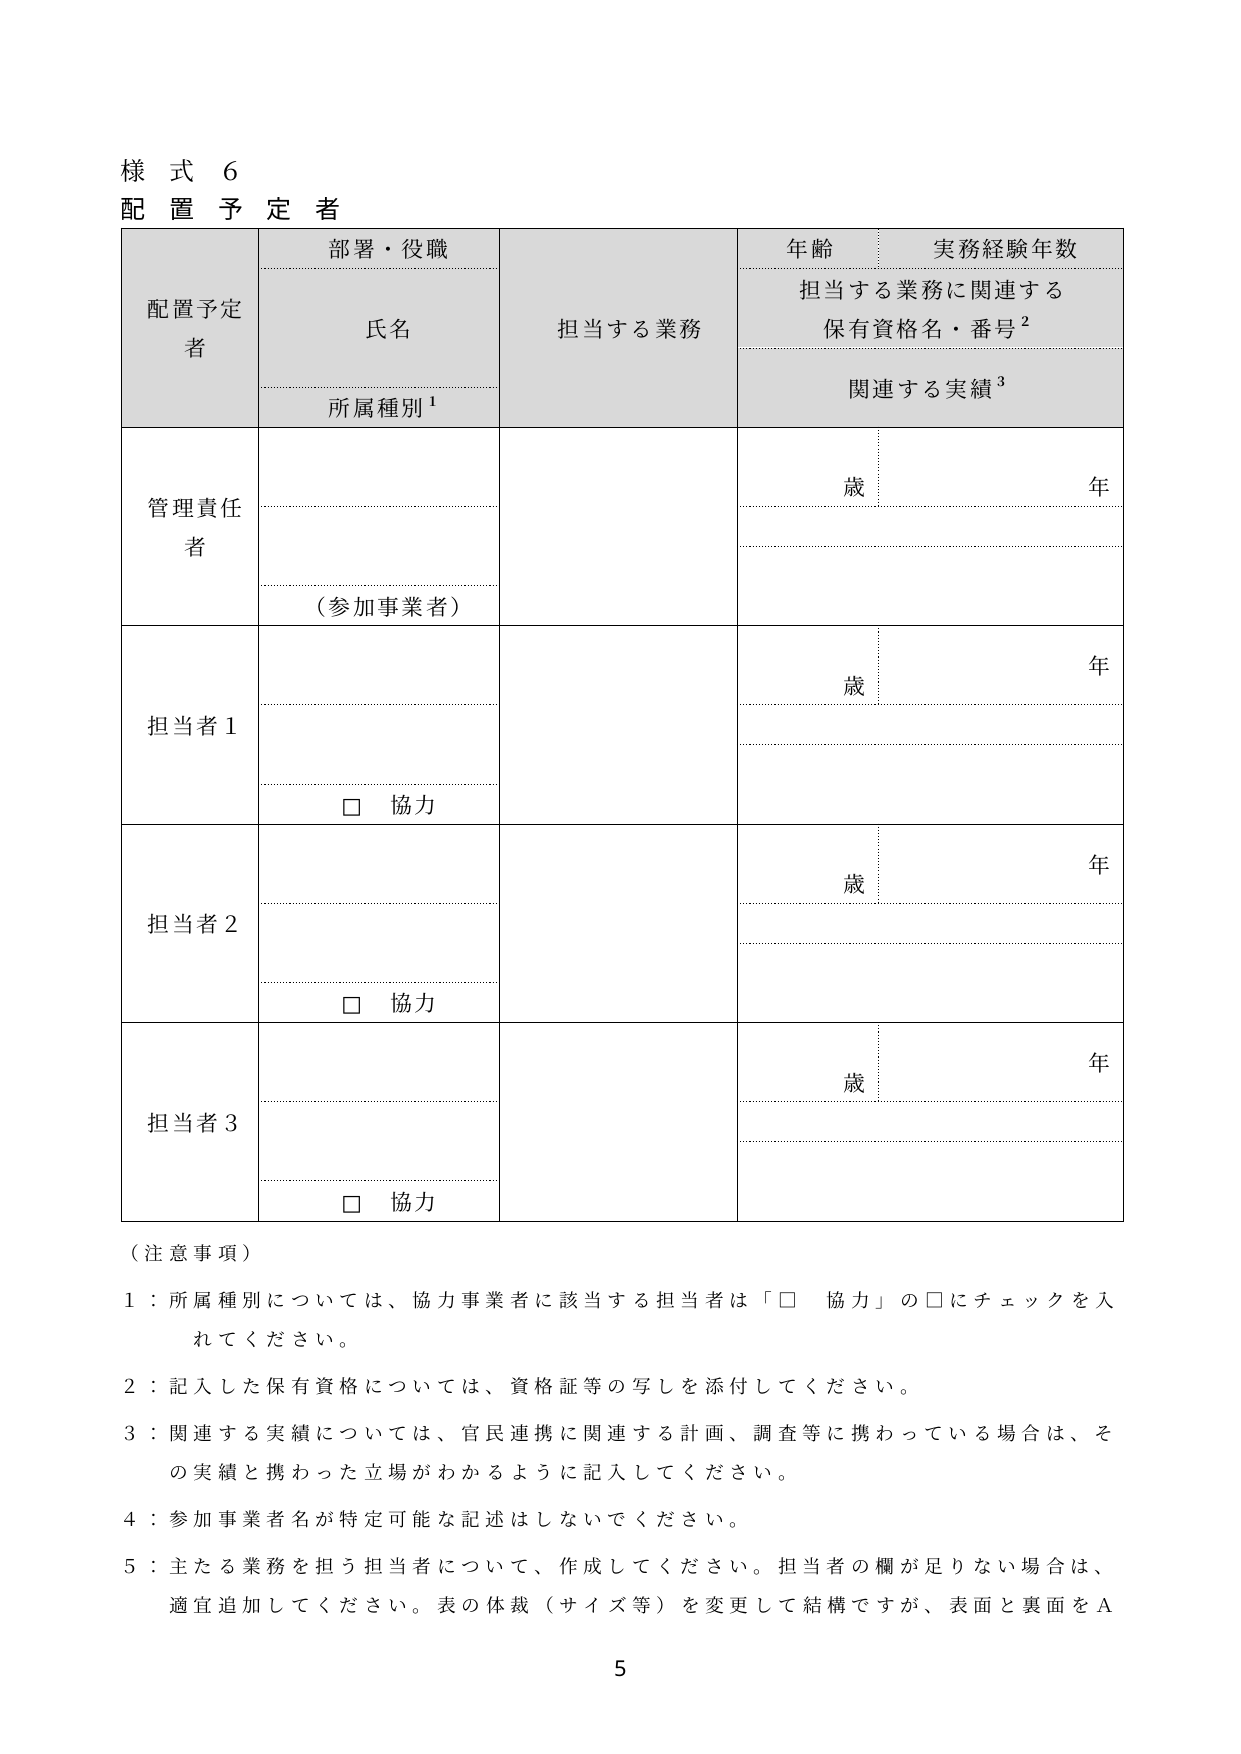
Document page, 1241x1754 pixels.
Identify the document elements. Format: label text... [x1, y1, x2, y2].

table_cell [738, 704, 1123, 744]
table_cell [259, 506, 499, 585]
table_cell 歳 [738, 1023, 878, 1101]
table_cell [738, 506, 1123, 546]
table_cell [259, 825, 499, 903]
table_cell 年 [879, 1023, 1123, 1101]
table_cell [500, 428, 737, 625]
table_cell [259, 704, 499, 783]
table_header 部署・役職 [259, 229, 499, 268]
table_cell [738, 1141, 1123, 1221]
table_header 年齢 [738, 229, 878, 268]
table_cell 歳 [738, 428, 878, 506]
table_cell [500, 825, 737, 1022]
table_cell [259, 428, 499, 506]
table_cell 歳 [738, 626, 878, 704]
table_cell 氏名 [259, 268, 499, 387]
table_cell 年 [879, 825, 1123, 903]
text 配置予定者 [120, 189, 1120, 228]
table_cell [259, 903, 499, 982]
table_cell [500, 1023, 737, 1221]
table_cell 歳 [738, 825, 878, 903]
text １：所属種別については、協力事業者に該当する担当者は「□ 協力」の□にチェックを入れてください。 [120, 1280, 1120, 1358]
table_cell 年 [879, 428, 1123, 506]
table_cell 管理責任者 [122, 428, 258, 625]
table_cell □ 協力 [259, 784, 499, 823]
text ３：関連する実績については、官民連携に関連する計画、調査等に携わっている場合は、その実績と携わった立場がわかるように記入してください。 [120, 1413, 1120, 1491]
table_cell [500, 626, 737, 823]
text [120, 1546, 1120, 1624]
table_cell [738, 943, 1123, 1022]
table_header 配置予定者 [122, 229, 258, 427]
table_cell 担当者１ [122, 626, 258, 823]
table_cell [259, 626, 499, 704]
table_cell 担当者３ [122, 1023, 258, 1221]
text ４：参加事業者名が特定可能な記述はしないでください。 [120, 1499, 1120, 1538]
text （注意事項） [120, 1233, 1120, 1272]
table_cell 担当者２ [122, 825, 258, 1022]
table_cell [738, 546, 1123, 625]
table_cell □ 協力 [259, 1180, 499, 1221]
table_cell 年 [879, 626, 1123, 704]
table_cell □ 協力 [259, 982, 499, 1022]
table_cell [259, 1101, 499, 1180]
table_cell （参加事業者） [259, 585, 499, 625]
table_cell 担当する業務に関連する 保有資格名・番号２ [738, 268, 1123, 347]
table_cell [259, 1023, 499, 1101]
table_cell 関連する実績３ [738, 348, 1123, 427]
text 様式６ [120, 149, 1120, 189]
table_cell [738, 744, 1123, 823]
table_header 実務経験年数 [879, 229, 1123, 268]
table_cell [738, 903, 1123, 943]
table_header 担当する業務 [500, 229, 737, 427]
table_cell [738, 1101, 1123, 1141]
table_cell 所属種別１ [259, 387, 499, 427]
text ２：記入した保有資格については、資格証等の写しを添付してください。 [120, 1366, 1120, 1405]
